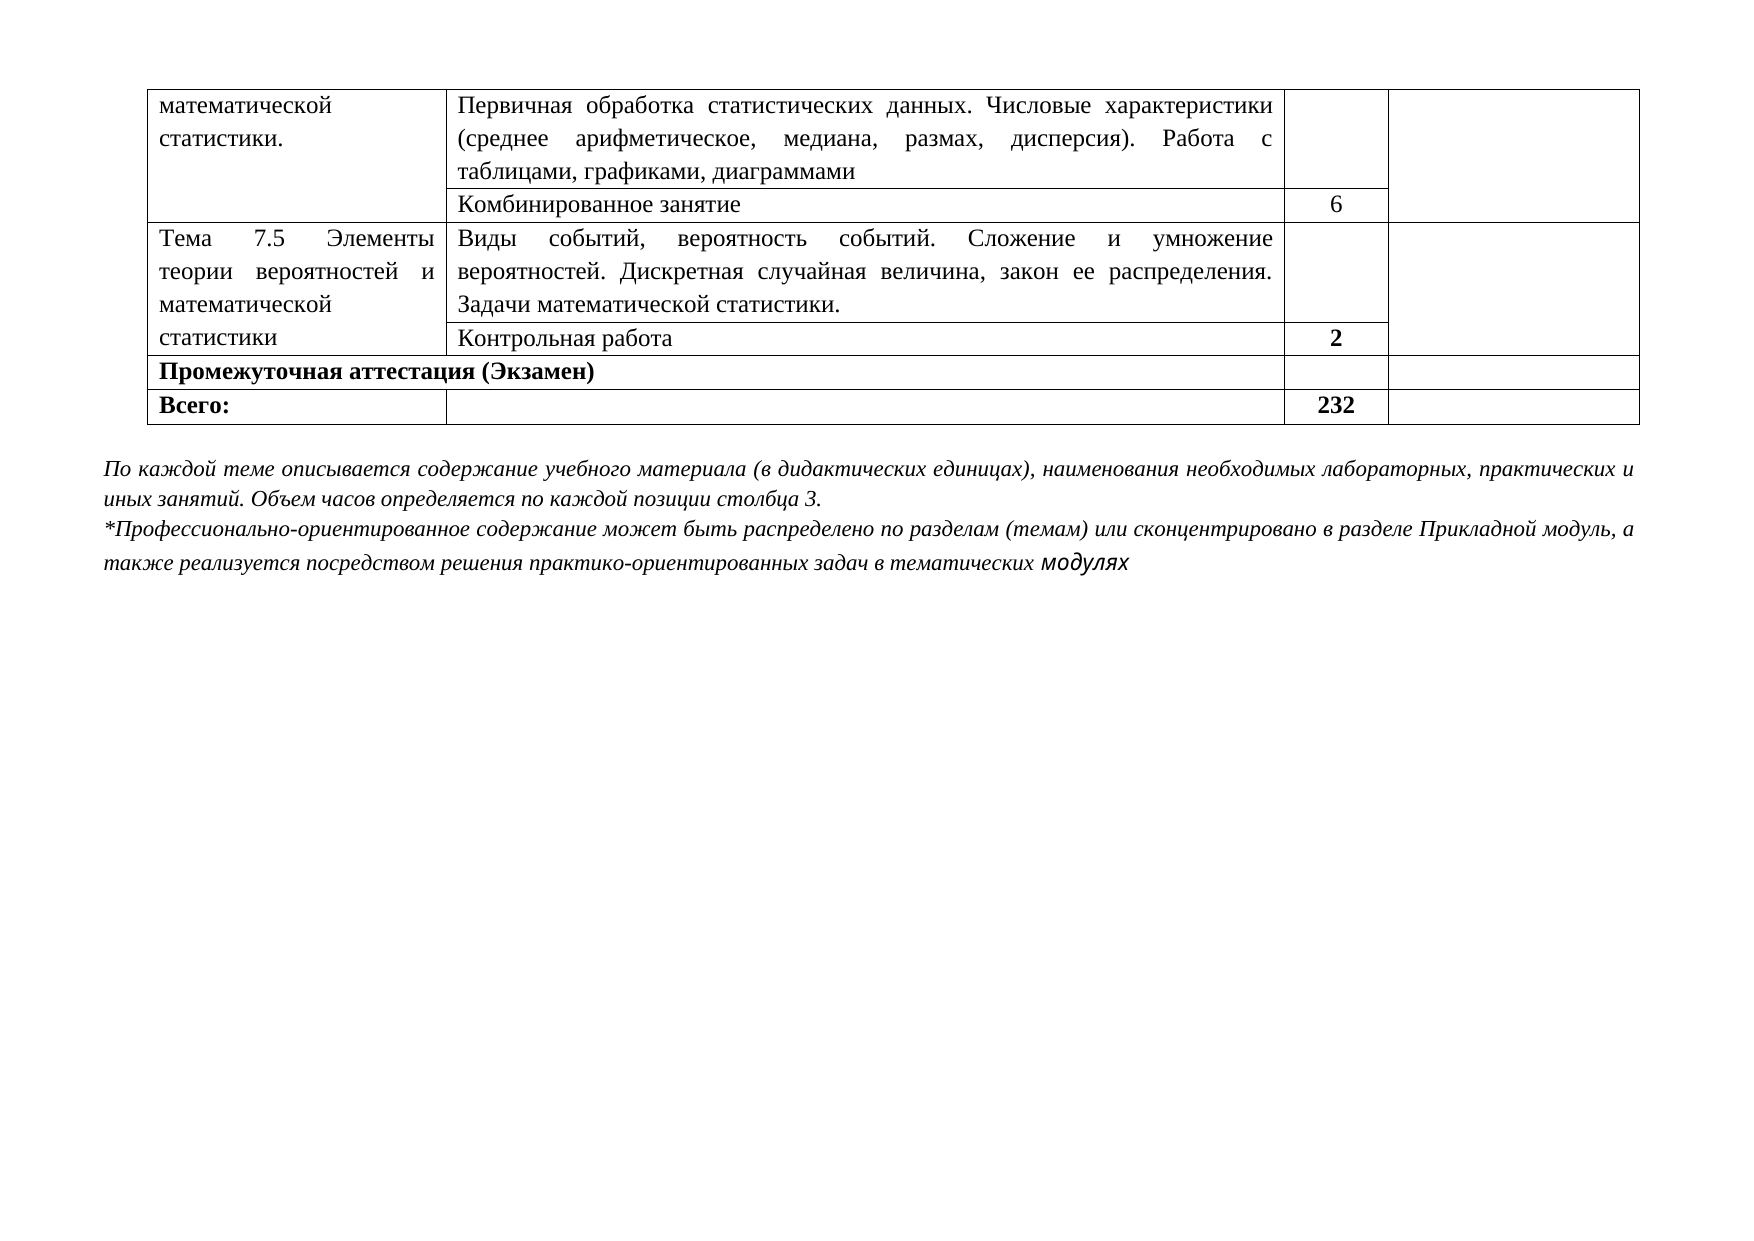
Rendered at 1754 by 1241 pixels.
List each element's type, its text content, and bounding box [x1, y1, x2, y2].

table_cell 232 [1285, 390, 1388, 423]
table_cell Комбинированное занятие [447, 189, 1284, 222]
table_cell [1389, 223, 1639, 355]
table_cell [1389, 356, 1639, 389]
table_cell Виды событий, вероятность событий. Сложение и умножение вероятностей. Дискретная случайная величина, закон ее распределения. Задачи математической статистики. [447, 223, 1284, 322]
table_cell Первичная обработка статистических данных. Числовые характеристики (среднее арифметическое, медиана, размах, дисперсия). Работа с таблицами, графиками, диаграммами [447, 90, 1284, 188]
table_cell Промежуточная аттестация (Экзамен) [148, 356, 1284, 389]
table_cell [1285, 356, 1388, 389]
table_cell [1285, 90, 1388, 188]
text По каждой теме описывается содержание учебного материала (в дидактических единицах), наименования необходимых лабораторных, практических и иных занятий. Объем часов определяется по каждой позиции столбца 3. [103, 455, 1636, 511]
table_cell Контрольная работа [447, 323, 1284, 355]
table_cell Всего: [148, 390, 446, 423]
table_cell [148, 90, 446, 222]
table_cell 6 [1285, 189, 1388, 222]
text *Профессионально-ориентированное содержание может быть распределено по разделам (темам) или сконцентрировано в разделе Прикладной модуль, а также реализуется посредством решения практико-ориентированных задач в тематических модулях [103, 515, 1636, 577]
table_cell [1389, 390, 1639, 423]
table_cell 2 [1285, 323, 1388, 355]
table_cell [447, 390, 1284, 423]
table_cell [1285, 223, 1388, 322]
table_cell Тема 7.5 Элементы теории вероятностей и математической статистики [148, 223, 446, 355]
